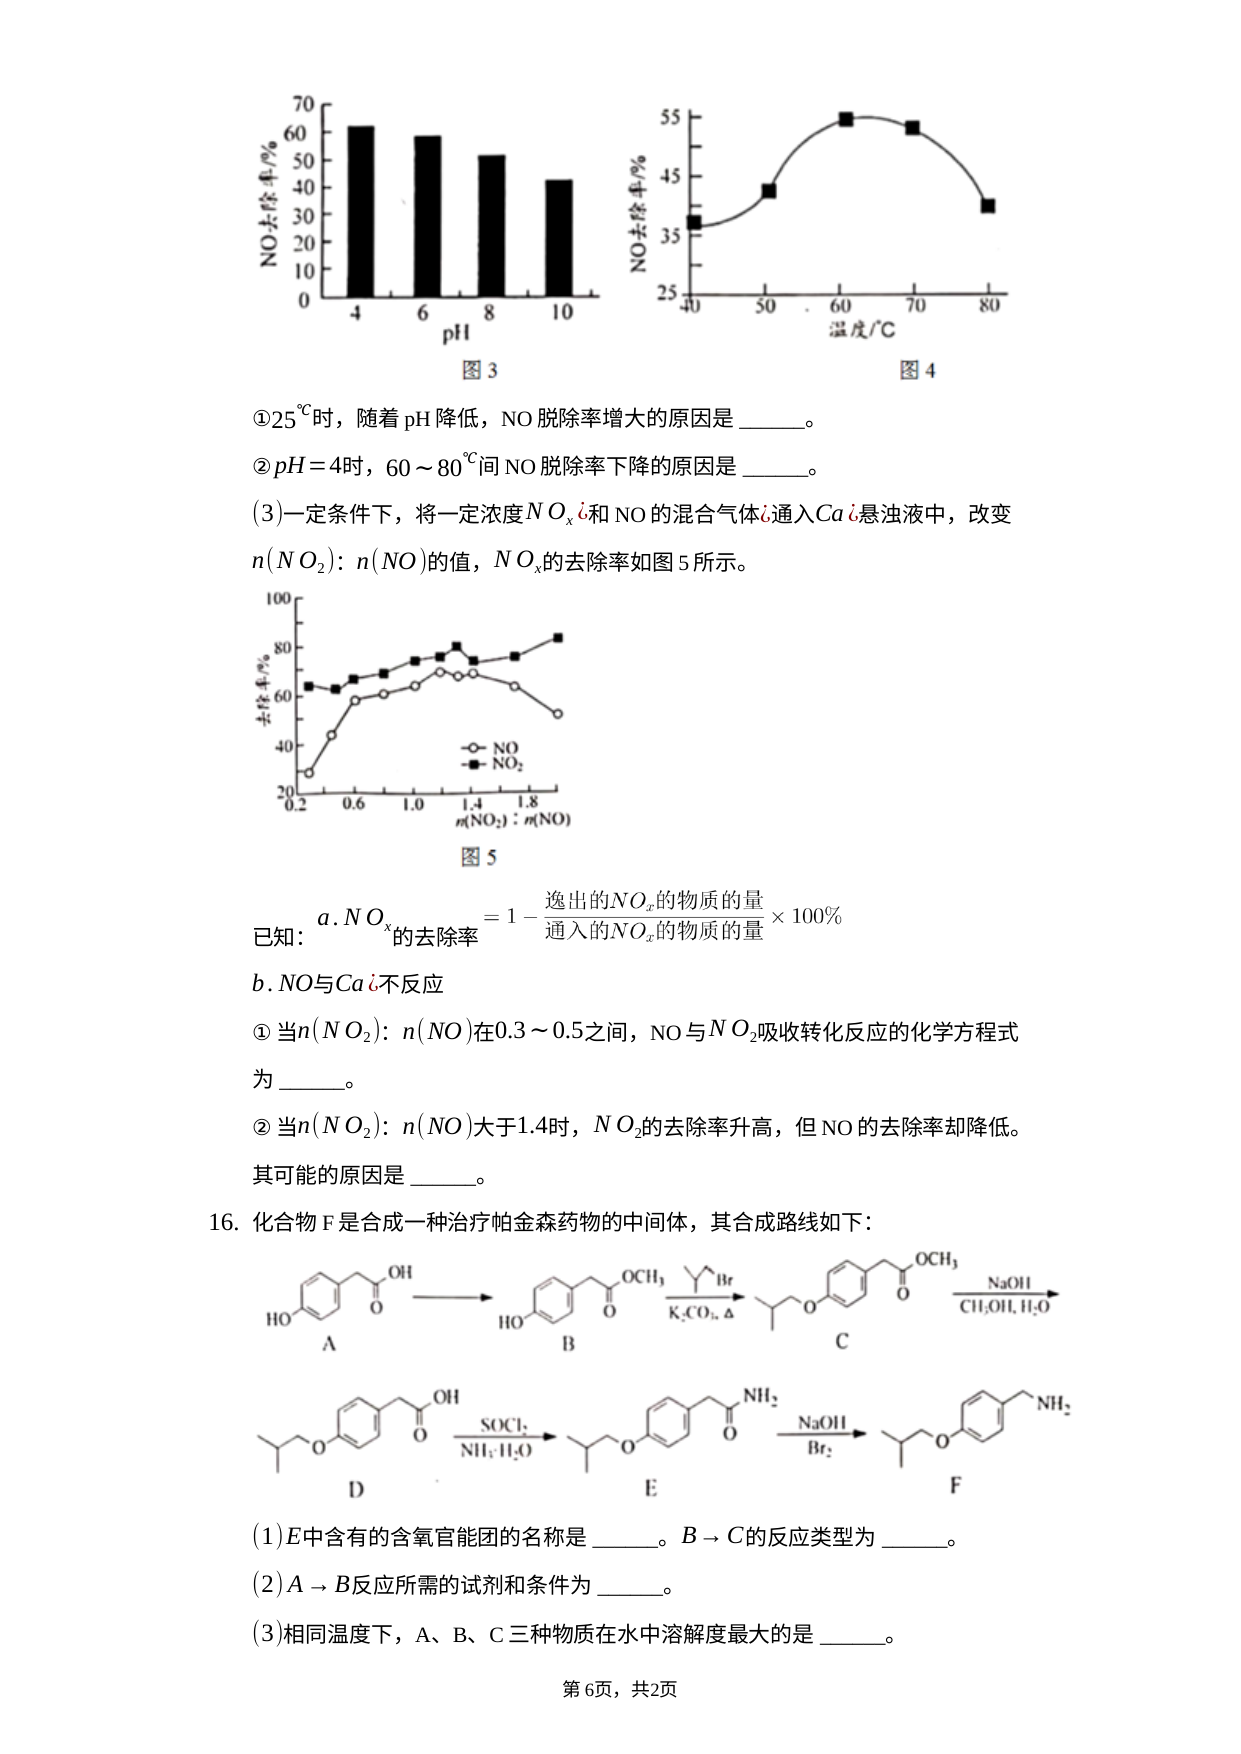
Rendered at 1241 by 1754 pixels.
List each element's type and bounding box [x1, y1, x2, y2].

picture [251, 589, 577, 872]
picture [479, 886, 846, 945]
list [208, 94, 1032, 1189]
picture [251, 93, 1015, 386]
list [208, 1205, 1032, 1649]
picture [251, 1249, 1076, 1504]
